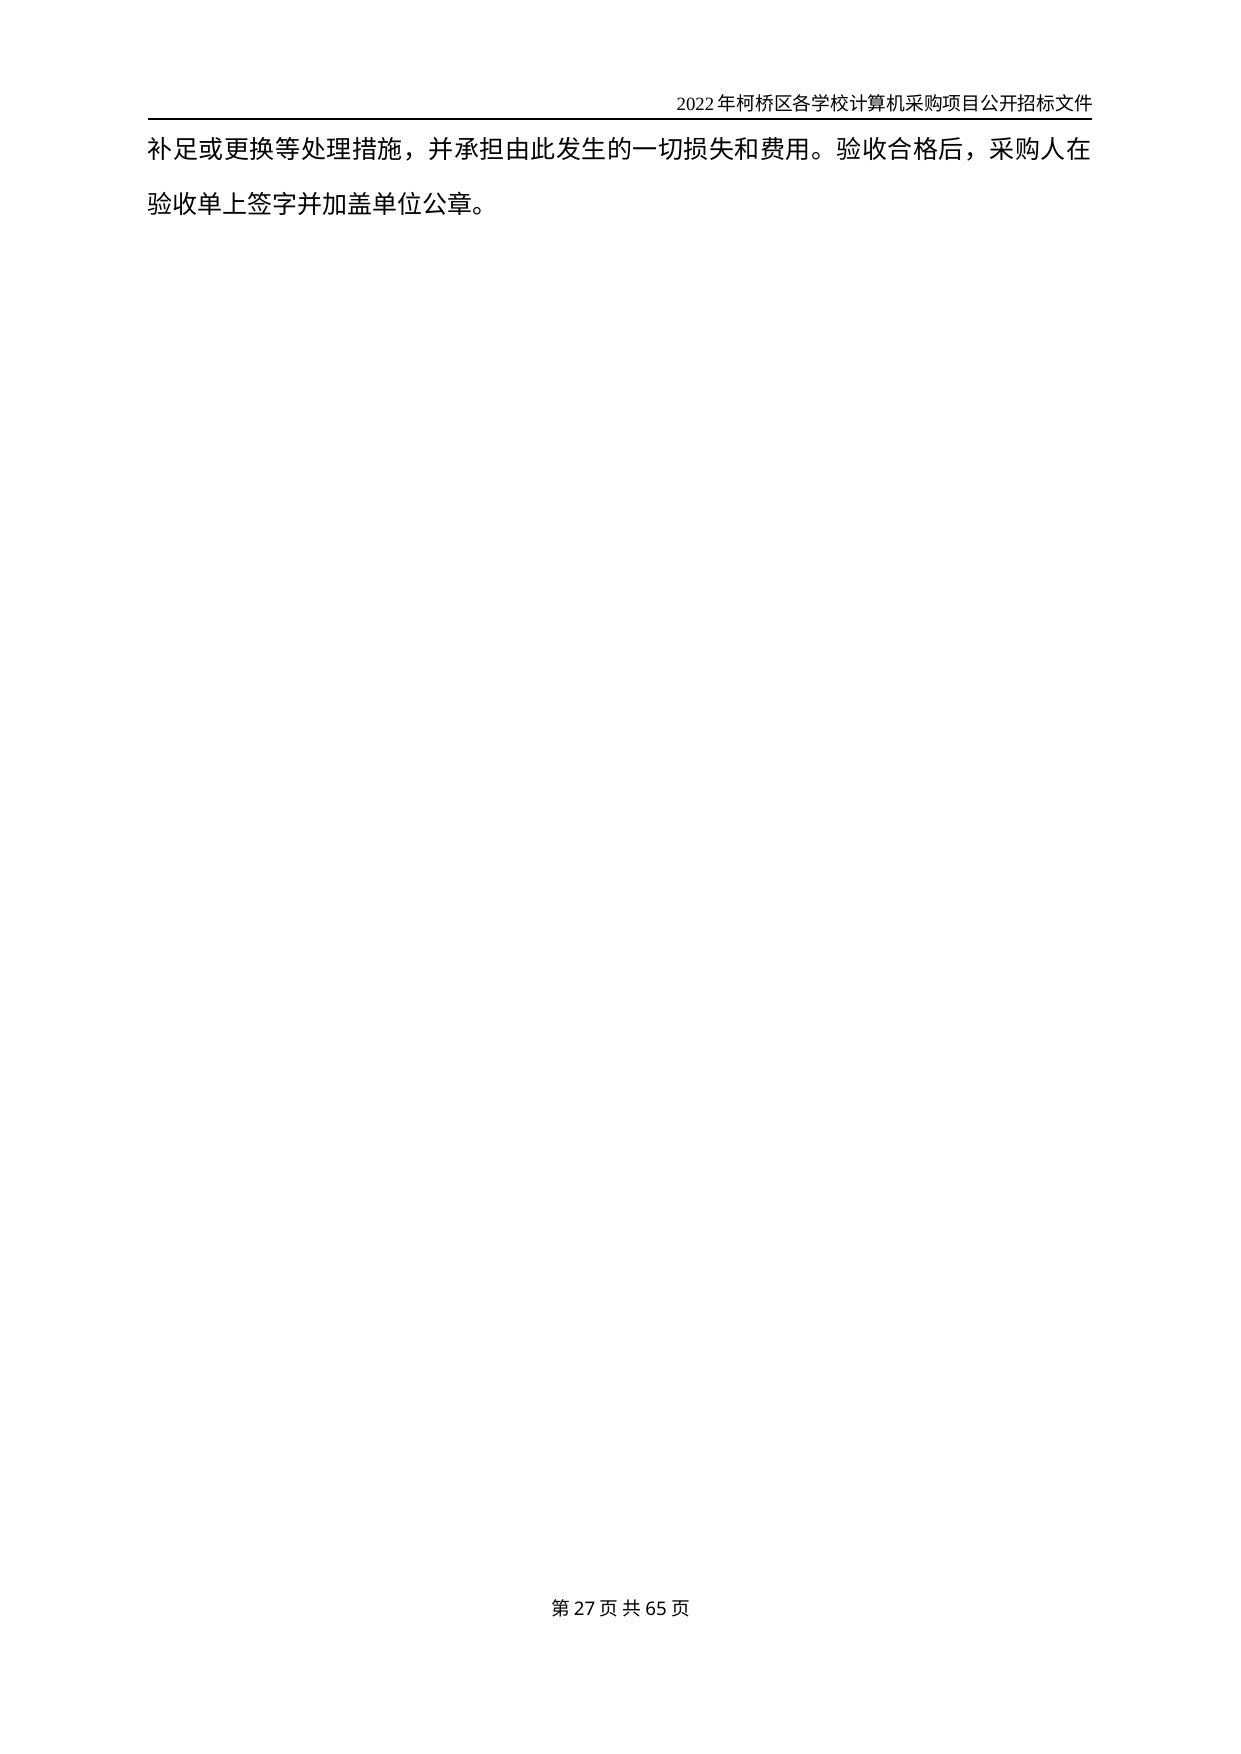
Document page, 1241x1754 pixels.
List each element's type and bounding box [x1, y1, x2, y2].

text [148, 130, 1092, 221]
